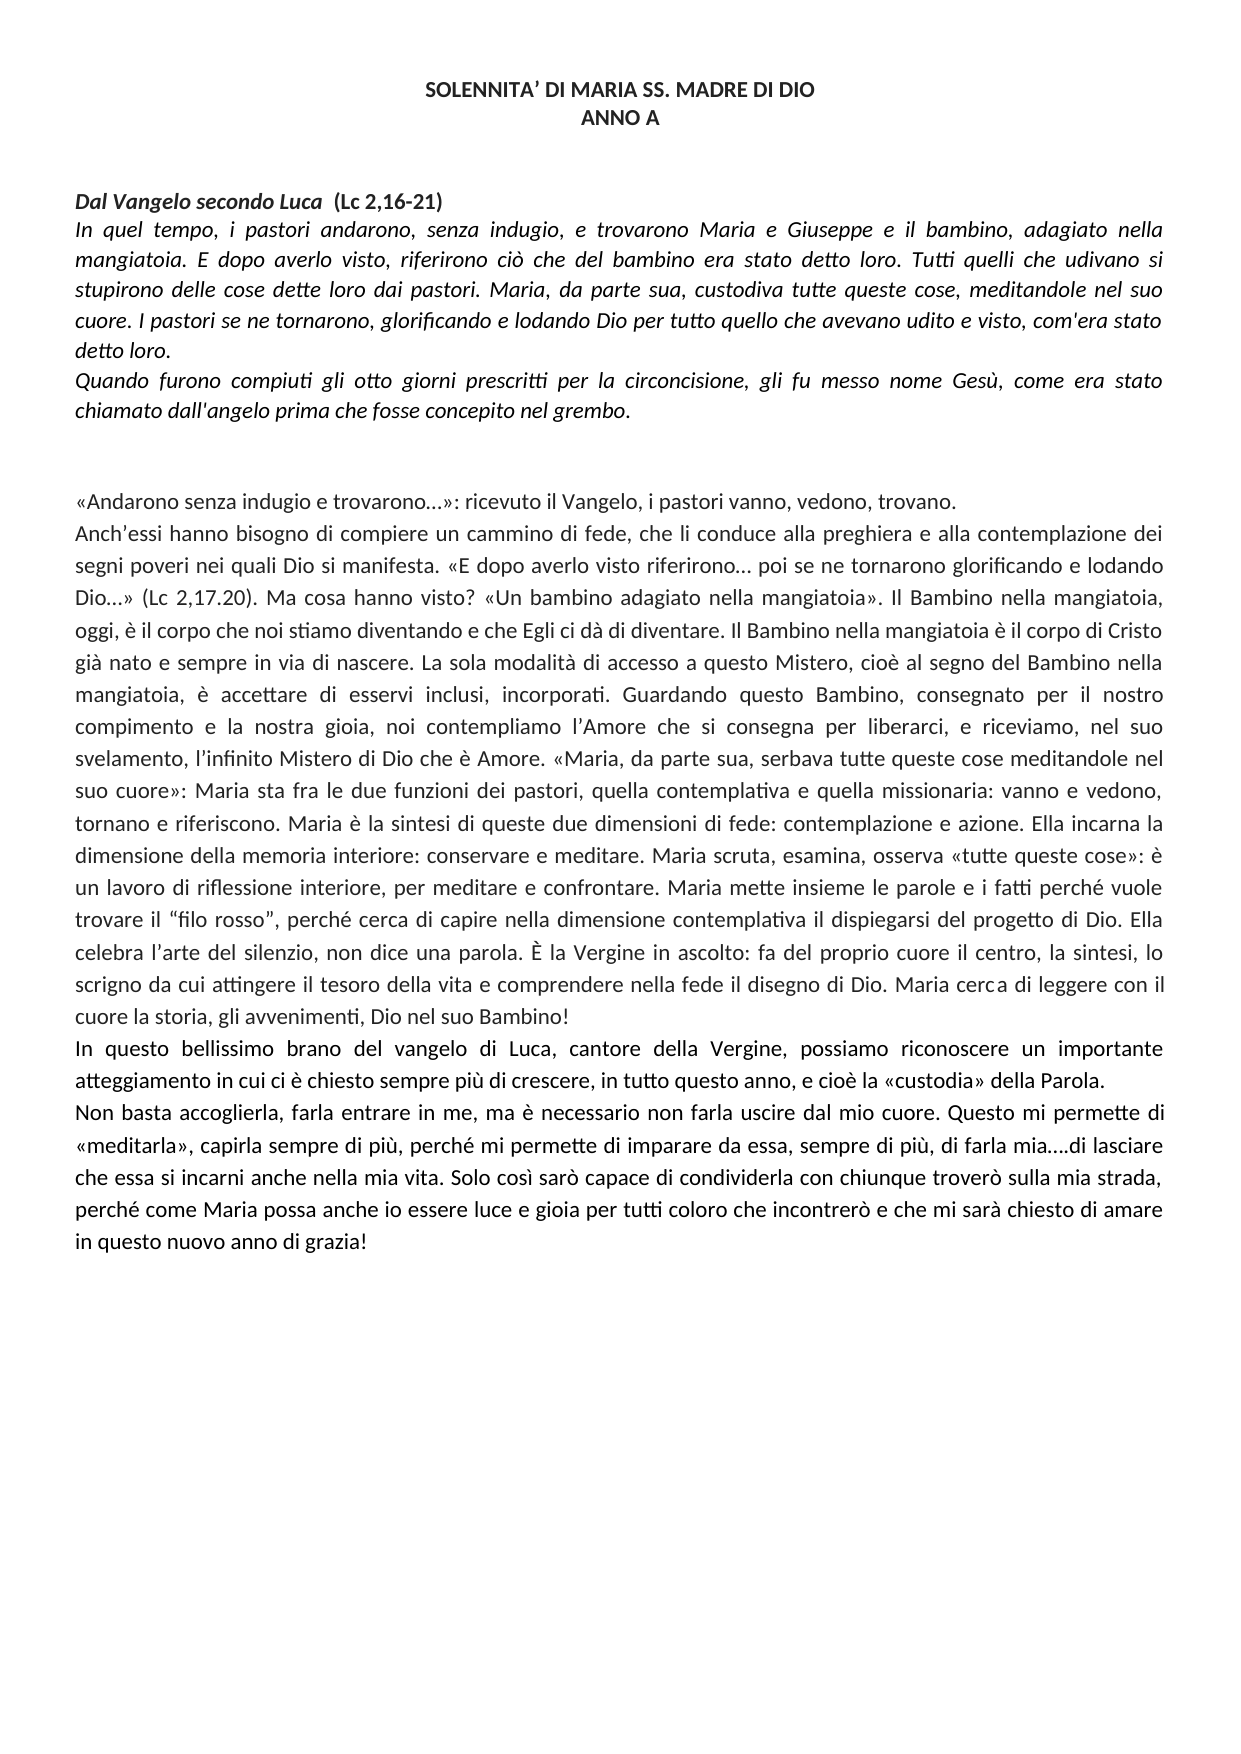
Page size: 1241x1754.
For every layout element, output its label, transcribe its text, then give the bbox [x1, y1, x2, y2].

text ANNO A [75, 103, 1165, 131]
text In quel tempo, i pastori andarono, senza indugio, e trovarono Maria e Giuseppe e il bambino, adagiato nella mangiatoia. E dopo averlo visto, riferirono ciò che del bambino era stato detto loro. Tutti quelli che udivano si stupirono delle cose dette loro dai pastori. Maria, da parte sua, custodiva tutte queste cose, meditandole nel suo cuore. I pastori se ne tornarono, glorificando e lodando Dio per tutto quello che avevano udito e visto, com'era stato detto loro. [75, 215, 1165, 364]
text In questo bellissimo brano del vangelo di Luca, cantore della Vergine, possiamo riconoscere un importante atteggiamento in cui ci è chiesto sempre più di crescere, in tutto questo anno, e cioè la «custodia» della Parola. [75, 1034, 1165, 1094]
text «Andarono senza indugio e trovarono…»: ricevuto il Vangelo, i pastori vanno, vedono, trovano. [75, 487, 1165, 515]
text SOLENNITA’ DI MARIA SS. MADRE DI DIO [75, 75, 1165, 103]
text Non basta accoglierla, farla entrare in me, ma è necessario non farla uscire dal mio cuore. Questo mi permette di «meditarla», capirla sempre di più, perché mi permette di imparare da essa, sempre di più, di farla mia….di lasciare che essa si incarni anche nella mia vita. Solo così sarò capace di condividerla con chiunque troverò sulla mia strada, perché come Maria possa anche io essere luce e gioia per tutti coloro che incontrerò e che mi sarà chiesto di amare in questo nuovo anno di grazia! [75, 1098, 1165, 1255]
text Quando furono compiuti gli otto giorni prescritti per la circoncisione, gli fu messo nome Gesù, come era stato chiamato dall'angelo prima che fosse concepito nel grembo. [75, 366, 1165, 424]
text Dal Vangelo secondo Luca (Lc 2,16-21) [75, 187, 1165, 215]
text Anch’essi hanno bisogno di compiere un cammino di fede, che li conduce alla preghiera e alla contemplazione dei segni poveri nei quali Dio si manifesta. «E dopo averlo visto riferirono… poi se ne tornarono glorificando e lodando Dio…» (Lc 2,17.20). Ma cosa hanno visto? «Un bambino adagiato nella mangiatoia». Il Bambino nella mangiatoia, oggi, è il corpo che noi stiamo diventando e che Egli ci dà di diventare. Il Bambino nella mangiatoia è il corpo di Cristo già nato e sempre in via di nascere. La sola modalità di accesso a questo Mistero, cioè al segno del Bambino nella mangiatoia, è accettare di esservi inclusi, incorporati. Guardando questo Bambino, consegnato per il nostro compimento e la nostra gioia, noi contempliamo l’Amore che si consegna per liberarci, e riceviamo, nel suo svelamento, l’infinito Mistero di Dio che è Amore. «Maria, da parte sua, serbava tutte queste cose meditandole nel suo cuore»: Maria sta fra le due funzioni dei pastori, quella contemplativa e quella missionaria: vanno e vedono, tornano e riferiscono. Maria è la sintesi di queste due dimensioni di fede: contemplazione e azione. Ella incarna la dimensione della memoria interiore: conservare e meditare. Maria scruta, esamina, osserva «tutte queste cose»: è un lavoro di riflessione interiore, per meditare e confrontare. Maria mette insieme le parole e i fatti perché vuole trovare il “filo rosso”, perché cerca di capire nella dimensione contemplativa il dispiegarsi del progetto di Dio. Ella celebra l’arte del silenzio, non dice una parola. È la Vergine in ascolto: fa del proprio cuore il centro, la sintesi, lo scrigno da cui attingere il tesoro della vita e comprendere nella fede il disegno di Dio. Maria cerca di leggere con il cuore la storia, gli avvenimenti, Dio nel suo Bambino! [75, 519, 1165, 1030]
